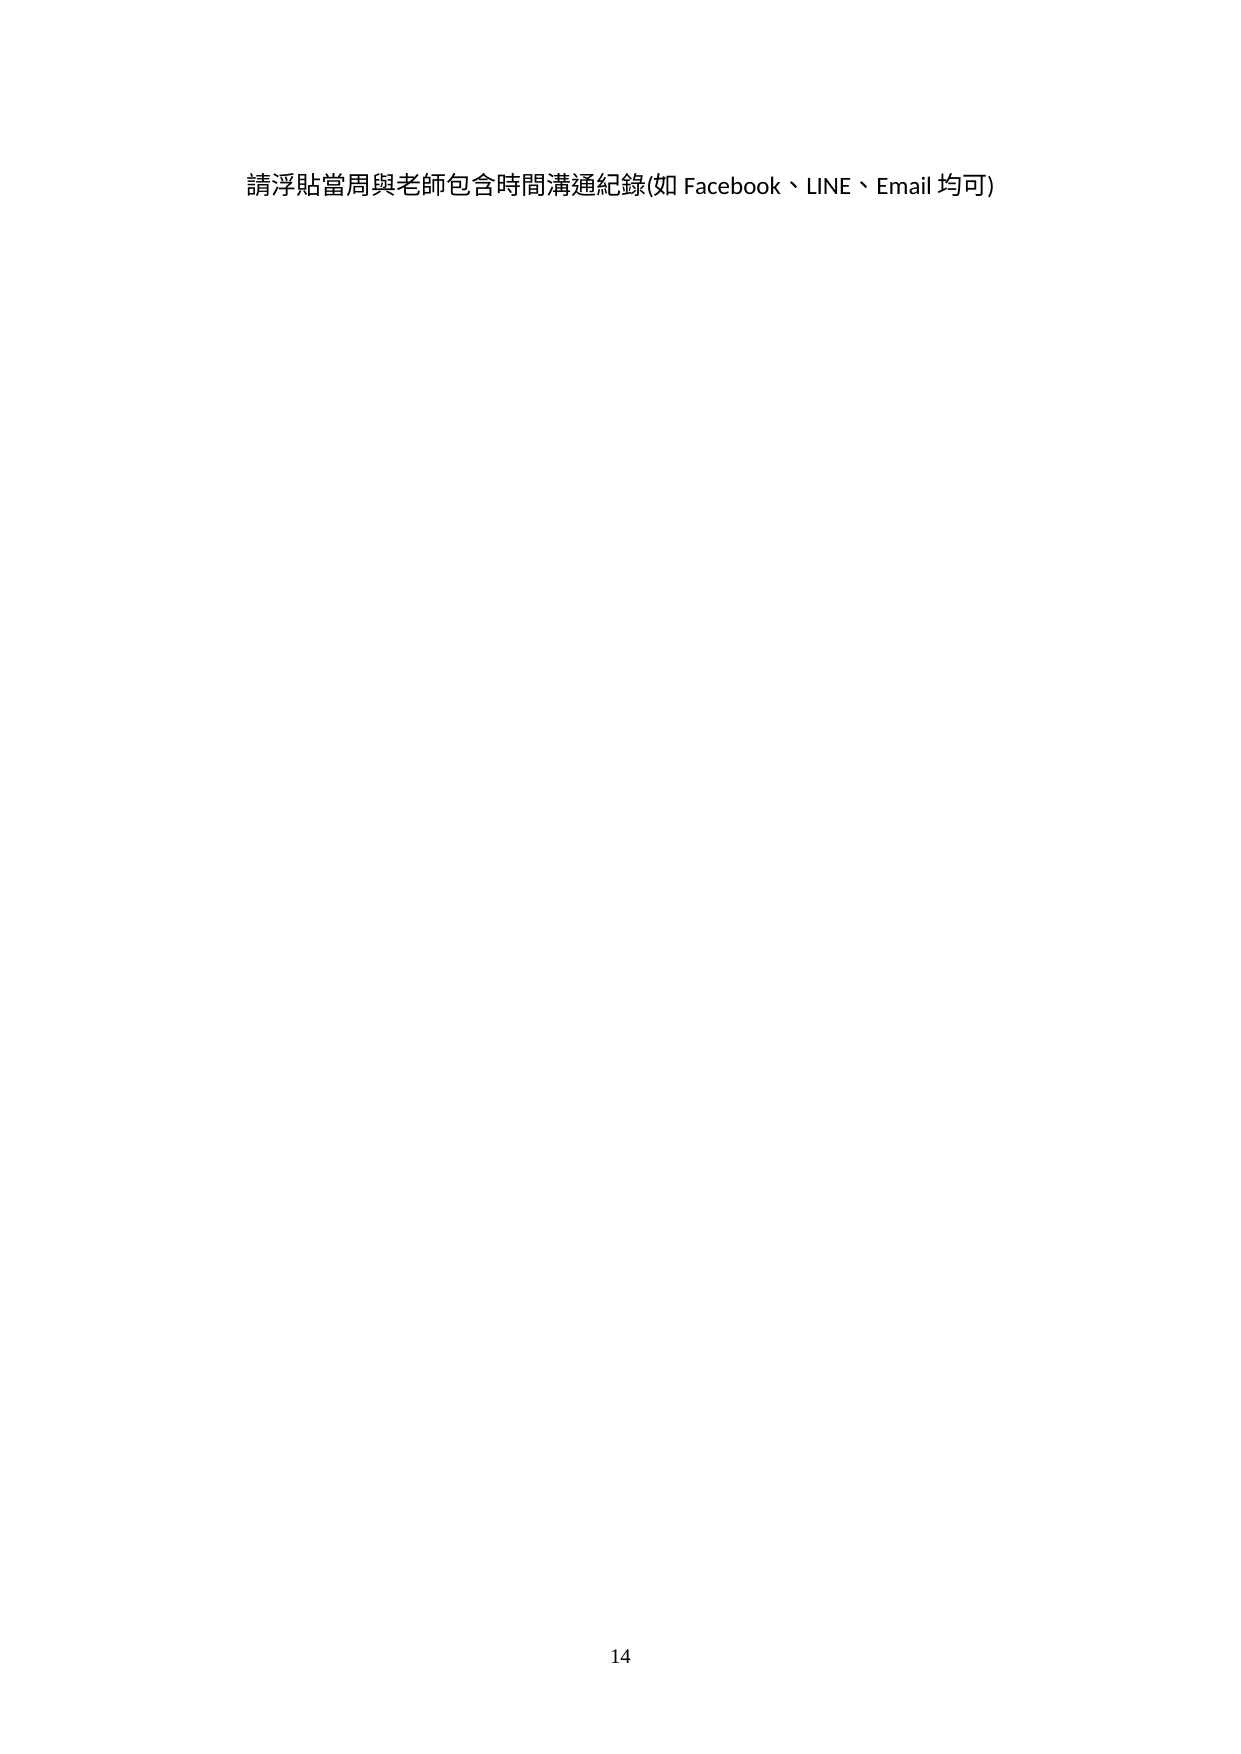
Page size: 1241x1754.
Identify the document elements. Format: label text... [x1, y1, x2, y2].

text 請浮貼當周與老師包含時間溝通紀錄(如Facebook、LINE、Email均可) [118, 164, 1122, 202]
